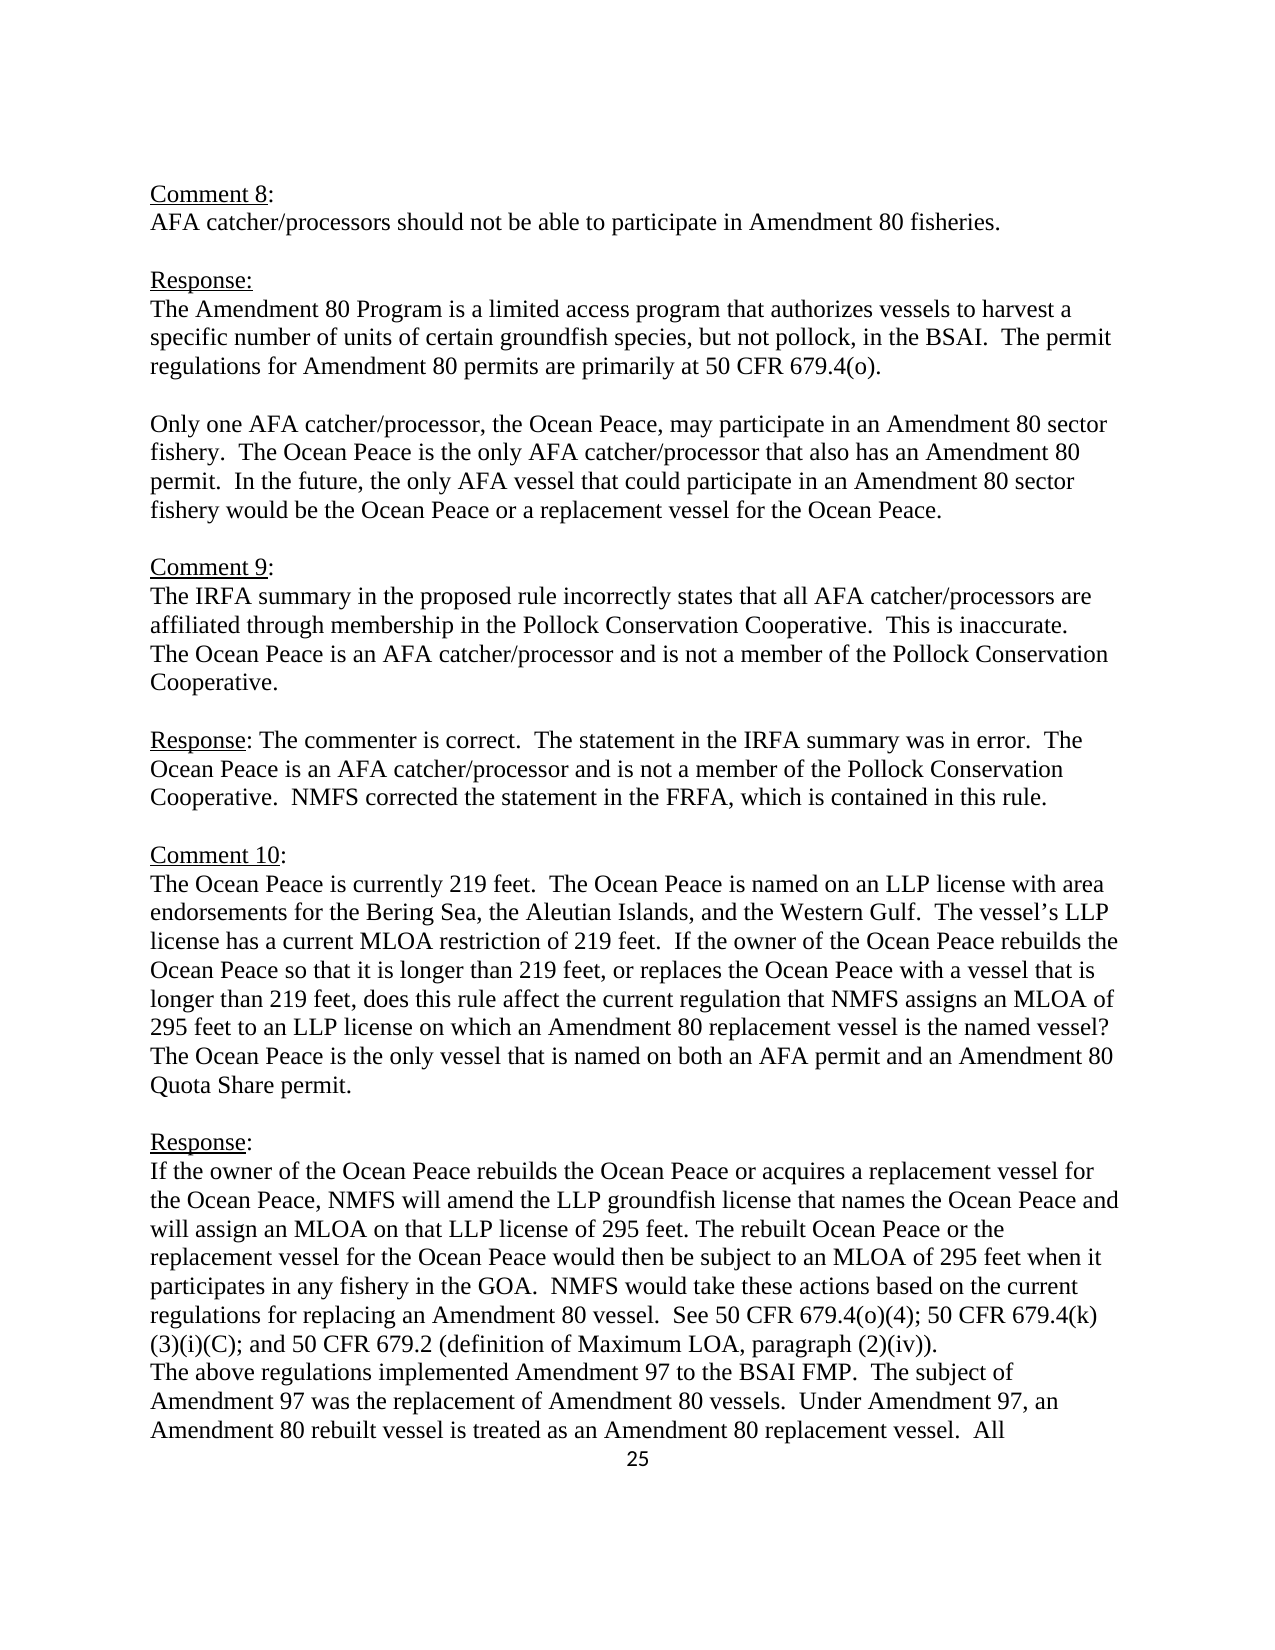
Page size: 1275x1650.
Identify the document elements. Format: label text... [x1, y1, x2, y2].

text Comment 9: [150, 552, 1125, 581]
text The Ocean Peace is currently 219 feet. The Ocean Peace is named on an LLP license with area endorsements for the Bering Sea, the Aleutian Islands, and the Western Gulf. The vessel’s LLP license has a current MLOA restriction of 219 feet. If the owner of the Ocean Peace rebuilds the Ocean Peace so that it is longer than 219 feet, or replaces the Ocean Peace with a vessel that is longer than 219 feet, does this rule affect the current regulation that NMFS assigns an MLOA of 295 feet to an LLP license on which an Amendment 80 replacement vessel is the named vessel? The Ocean Peace is the only vessel that is named on both an AFA permit and an Amendment 80 Quota Share permit. [150, 869, 1125, 1099]
text Response: [150, 265, 1125, 294]
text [150, 1357, 1125, 1444]
text The Amendment 80 Program is a limited access program that authorizes vessels to harvest a specific number of units of certain groundfish species, but not pollock, in the BSAI. The permit regulations for Amendment 80 permits are primarily at 50 CFR 679.4(o). [150, 294, 1125, 380]
text Comment 8: [150, 179, 1125, 207]
text If the owner of the Ocean Peace rebuilds the Ocean Peace or acquires a replacement vessel for the Ocean Peace, NMFS will amend the LLP groundfish license that names the Ocean Peace and will assign an MLOA on that LLP license of 295 feet. The rebuilt Ocean Peace or the replacement vessel for the Ocean Peace would then be subject to an MLOA of 295 feet when it participates in any fishery in the GOA. NMFS would take these actions based on the current regulations for replacing an Amendment 80 vessel. See 50 CFR 679.4(o)(4); 50 CFR 679.4(k)(3)(i)(C); and 50 CFR 679.2 (definition of Maximum LOA, paragraph (2)(iv)). [150, 1156, 1125, 1357]
text The IRFA summary in the proposed rule incorrectly states that all AFA catcher/processors are affiliated through membership in the Pollock Conservation Cooperative. This is inaccurate. [150, 581, 1125, 639]
text Response: [150, 1127, 1125, 1156]
text The Ocean Peace is an AFA catcher/processor and is not a member of the Pollock Conservation Cooperative. [150, 639, 1125, 696]
text Only one AFA catcher/processor, the Ocean Peace, may participate in an Amendment 80 sector fishery. The Ocean Peace is the only AFA catcher/processor that also has an Amendment 80 permit. In the future, the only AFA vessel that could participate in an Amendment 80 sector fishery would be the Ocean Peace or a replacement vessel for the Ocean Peace. [150, 409, 1125, 524]
text AFA catcher/processors should not be able to participate in Amendment 80 fisheries. [150, 207, 1125, 236]
text Comment 10: [150, 840, 1125, 869]
text Response: The commenter is correct. The statement in the IRFA summary was in error. The Ocean Peace is an AFA catcher/processor and is not a member of the Pollock Conservation Cooperative. NMFS corrected the statement in the FRFA, which is contained in this rule. [150, 725, 1125, 811]
